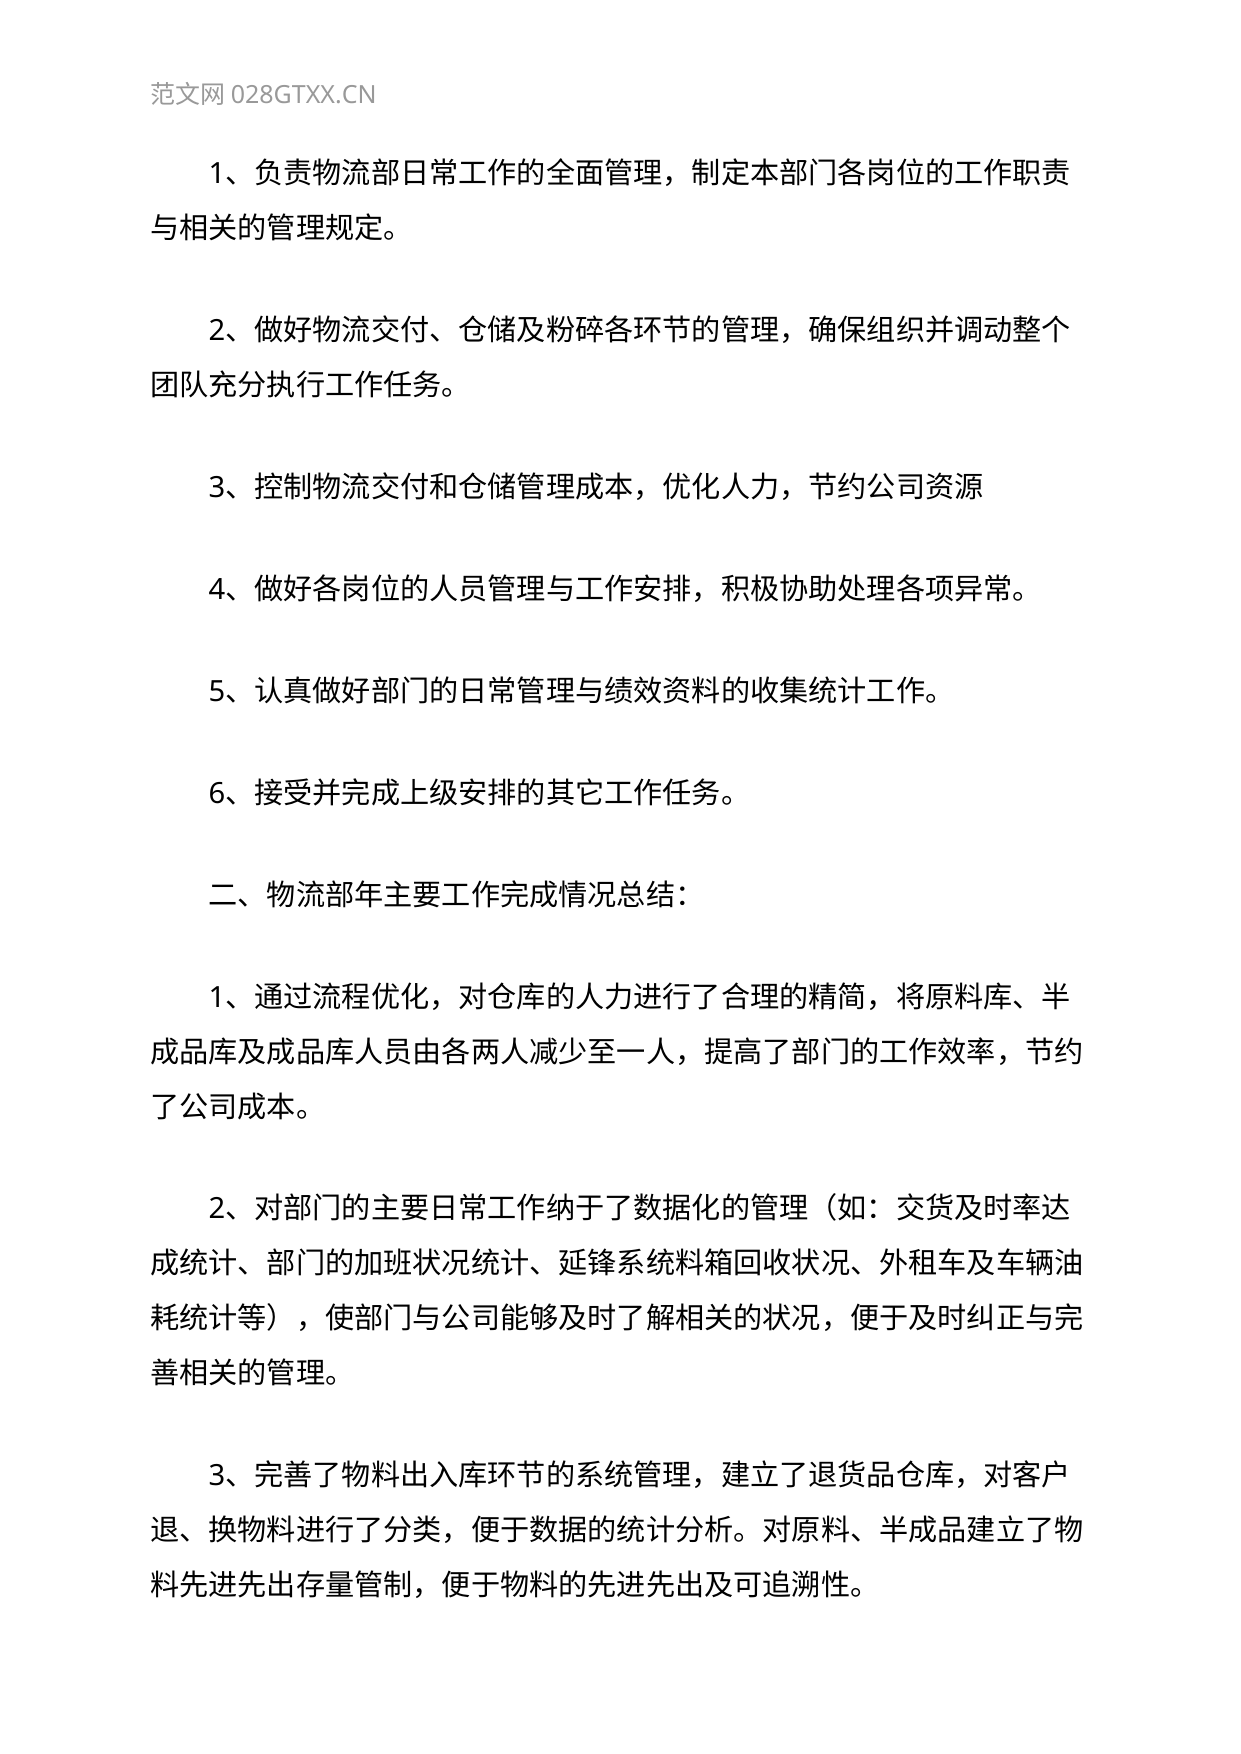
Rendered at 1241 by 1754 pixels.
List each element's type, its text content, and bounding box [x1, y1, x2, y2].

text 5、认真做好部门的日常管理与绩效资料的收集统计工作。 [150, 667, 1090, 710]
text 2、做好物流交付、仓储及粉碎各环节的管理，确保组织并调动整个团队充分执行工作任务。 [150, 307, 1090, 404]
text 4、做好各岗位的人员管理与工作安排，积极协助处理各项异常。 [150, 566, 1090, 608]
text 1、通过流程优化，对仓库的人力进行了合理的精简，将原料库、半成品库及成品库人员由各两人减少至一人，提高了部门的工作效率，节约了公司成本。 [150, 973, 1090, 1125]
text 3、控制物流交付和仓储管理成本，优化人力，节约公司资源 [150, 463, 1090, 506]
text 6、接受并完成上级安排的其它工作任务。 [150, 769, 1090, 812]
text 2、对部门的主要日常工作纳于了数据化的管理（如：交货及时率达成统计、部门的加班状况统计、延锋系统料箱回收状况、外租车及车辆油耗统计等），使部门与公司能够及时了解相关的状况，便于及时纠正与完善相关的管理。 [150, 1185, 1090, 1392]
text 二、物流部年主要工作完成情况总结： [150, 871, 1090, 914]
text 3、完善了物料出入库环节的系统管理，建立了退货品仓库，对客户退、换物料进行了分类，便于数据的统计分析。对原料、半成品建立了物料先进先出存量管制，便于物料的先进先出及可追溯性。 [150, 1451, 1090, 1604]
text 1、负责物流部日常工作的全面管理，制定本部门各岗位的工作职责与相关的管理规定。 [150, 150, 1090, 247]
